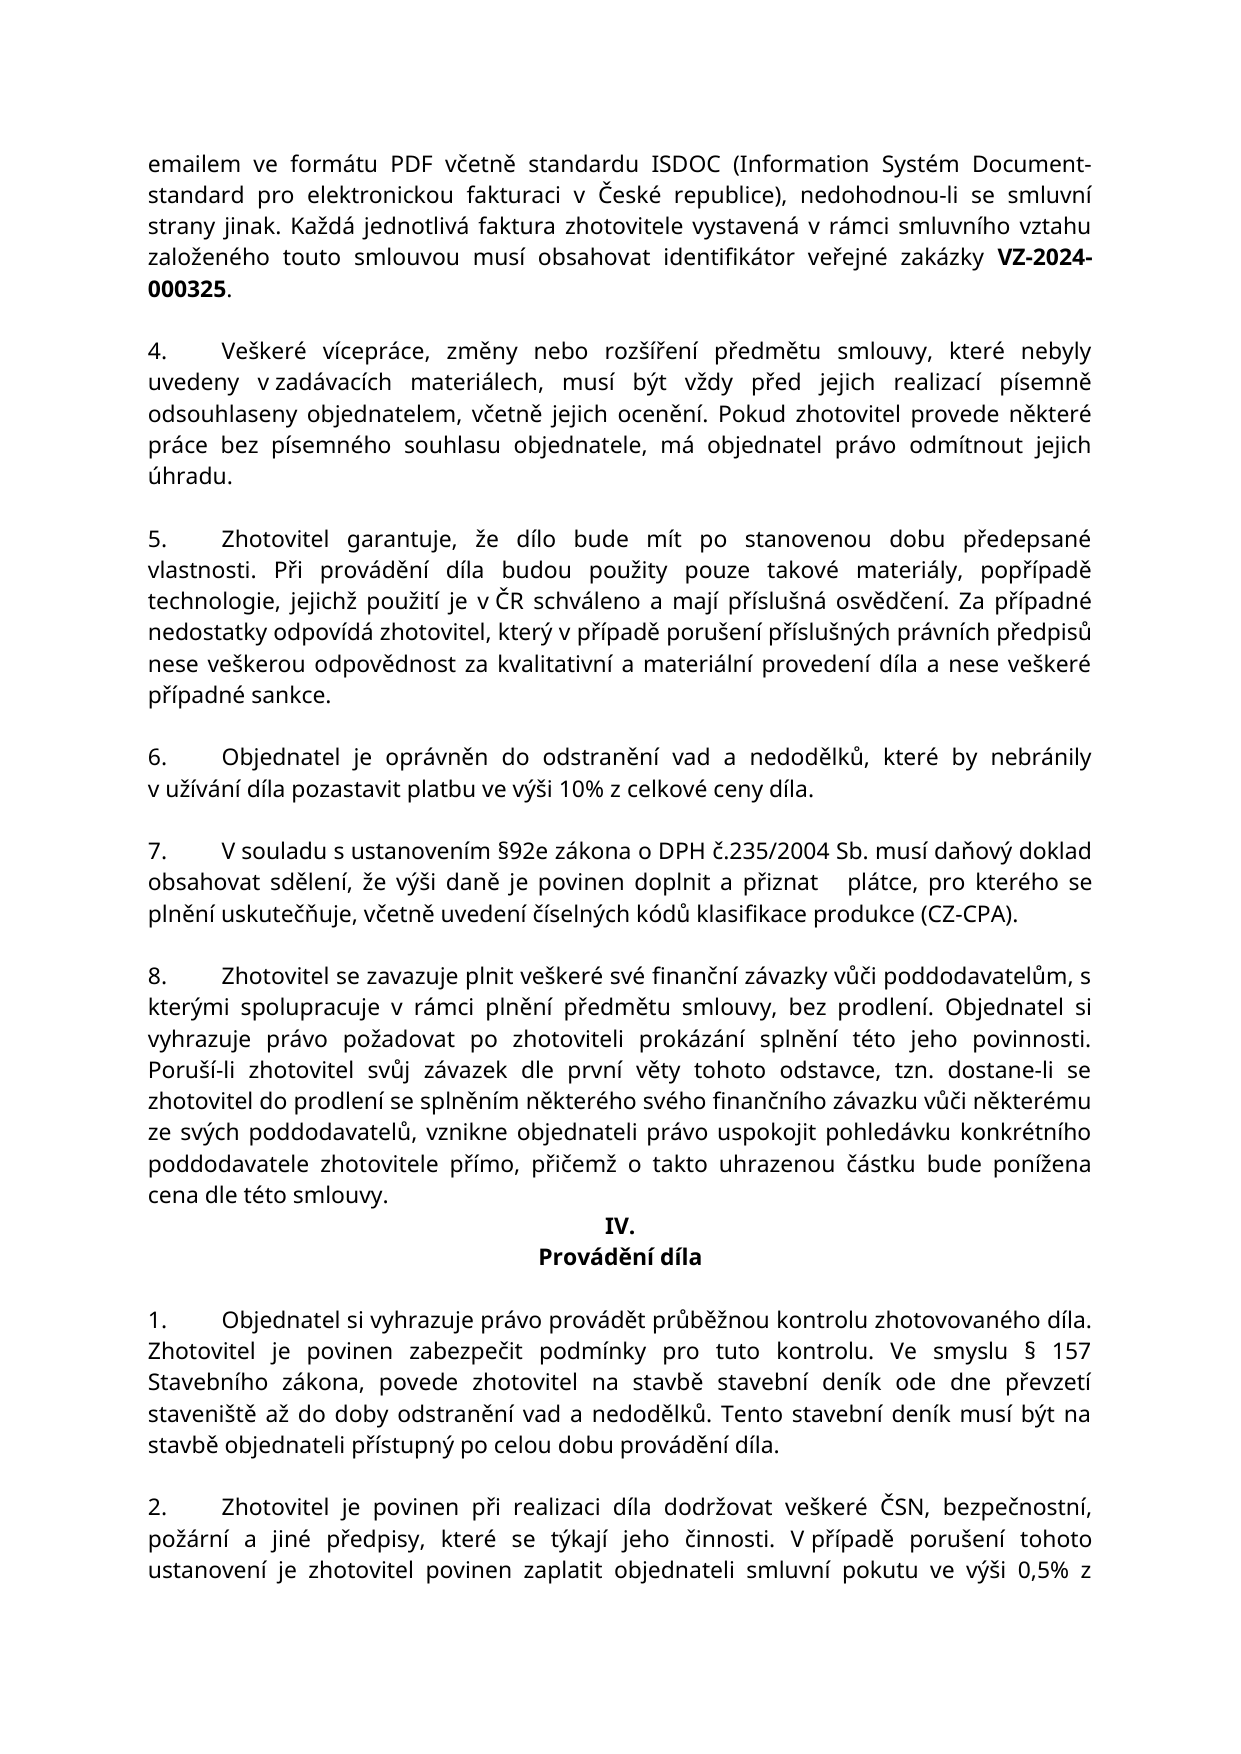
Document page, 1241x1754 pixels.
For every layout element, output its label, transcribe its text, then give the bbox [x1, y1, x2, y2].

text 7. V souladu s ustanovením §92e zákona o DPH č.235/2004 Sb. musí daňový doklad obsahovat sdělení, že výši daně je povinen doplnit a přiznat plátce, pro kterého se plnění uskutečňuje, včetně uvedení číselných kódů klasifikace produkce (CZ-CPA). [148, 835, 1093, 929]
text Provádění díla [148, 1241, 1093, 1273]
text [148, 148, 1093, 304]
text 4. Veškeré vícepráce, změny nebo rozšíření předmětu smlouvy, které nebyly uvedeny v zadávacích materiálech, musí být vždy před jejich realizací písemně odsouhlaseny objednatelem, včetně jejich ocenění. Pokud zhotovitel provede některé práce bez písemného souhlasu objednatele, má objednatel právo odmítnout jejich úhradu. [148, 335, 1093, 491]
text 5. Zhotovitel garantuje, že dílo bude mít po stanovenou dobu předepsané vlastnosti. Při provádění díla budou použity pouze takové materiály, popřípadě technologie, jejichž použití je v ČR schváleno a mají příslušná osvědčení. Za případné nedostatky odpovídá zhotovitel, který v případě porušení příslušných právních předpisů nese veškerou odpovědnost za kvalitativní a materiální provedení díla a nese veškeré případné sankce. [148, 523, 1093, 710]
text 1. Objednatel si vyhrazuje právo provádět průběžnou kontrolu zhotovovaného díla. Zhotovitel je povinen zabezpečit podmínky pro tuto kontrolu. Ve smyslu § 157 Stavebního zákona, povede zhotovitel na stavbě stavební deník ode dne převzetí staveniště až do doby odstranění vad a nedodělků. Tento stavební deník musí být na stavbě objednateli přístupný po celou dobu provádění díla. [148, 1304, 1093, 1460]
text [148, 1491, 1093, 1585]
text 8. Zhotovitel se zavazuje plnit veškeré své finanční závazky vůči poddodavatelům, s kterými spolupracuje v rámci plnění předmětu smlouvy, bez prodlení. Objednatel si vyhrazuje právo požadovat po zhotoviteli prokázání splnění této jeho povinnosti. Poruší-li zhotovitel svůj závazek dle první věty tohoto odstavce, tzn. dostane-li se zhotovitel do prodlení se splněním některého svého finančního závazku vůči některému ze svých poddodavatelů, vznikne objednateli právo uspokojit pohledávku konkrétního poddodavatele zhotovitele přímo, přičemž o takto uhrazenou částku bude ponížena cena dle této smlouvy. [148, 960, 1093, 1210]
text IV. [148, 1210, 1093, 1241]
text 6. Objednatel je oprávněn do odstranění vad a nedodělků, které by nebránily v užívání díla pozastavit platbu ve výši 10% z celkové ceny díla. [148, 741, 1093, 804]
